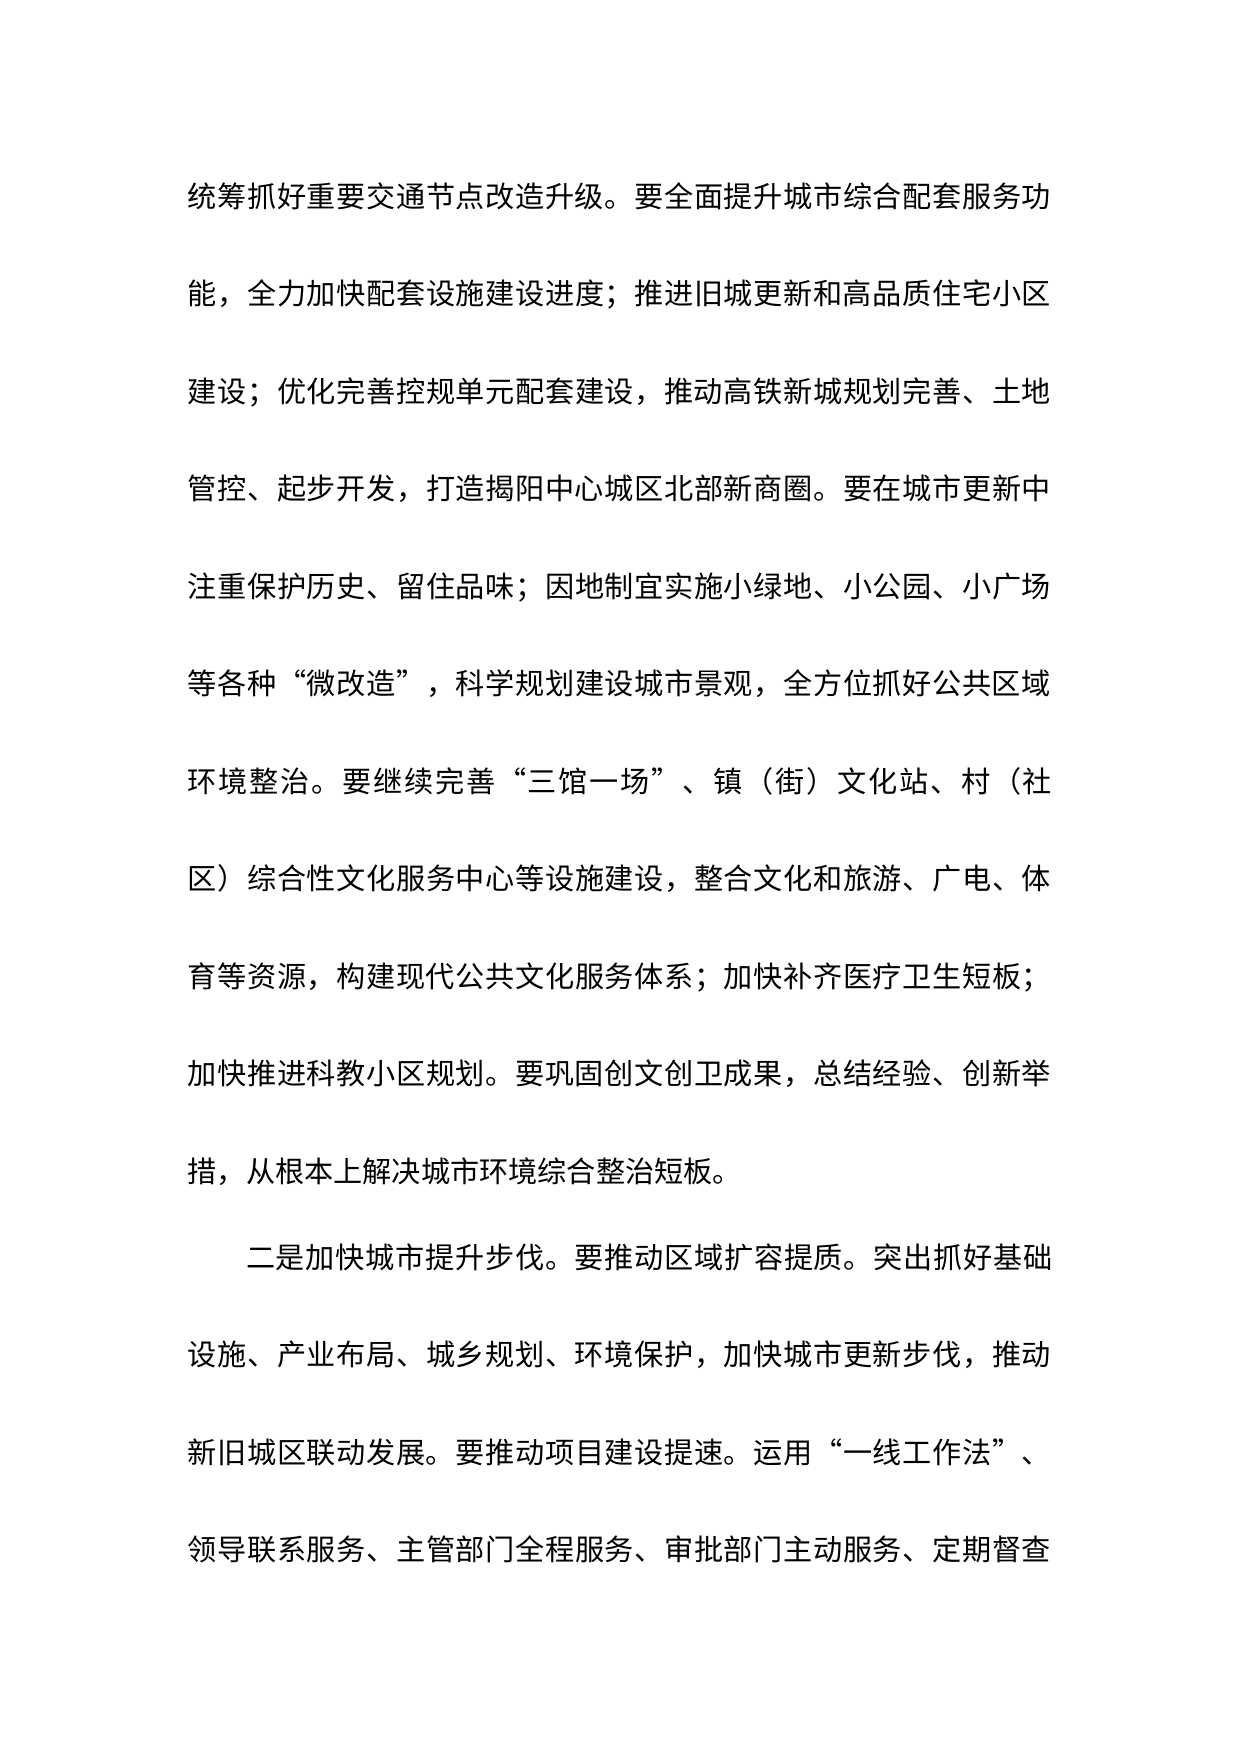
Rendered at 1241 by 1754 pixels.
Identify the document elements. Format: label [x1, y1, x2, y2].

list [187, 1223, 1053, 1581]
list [187, 162, 1053, 1202]
